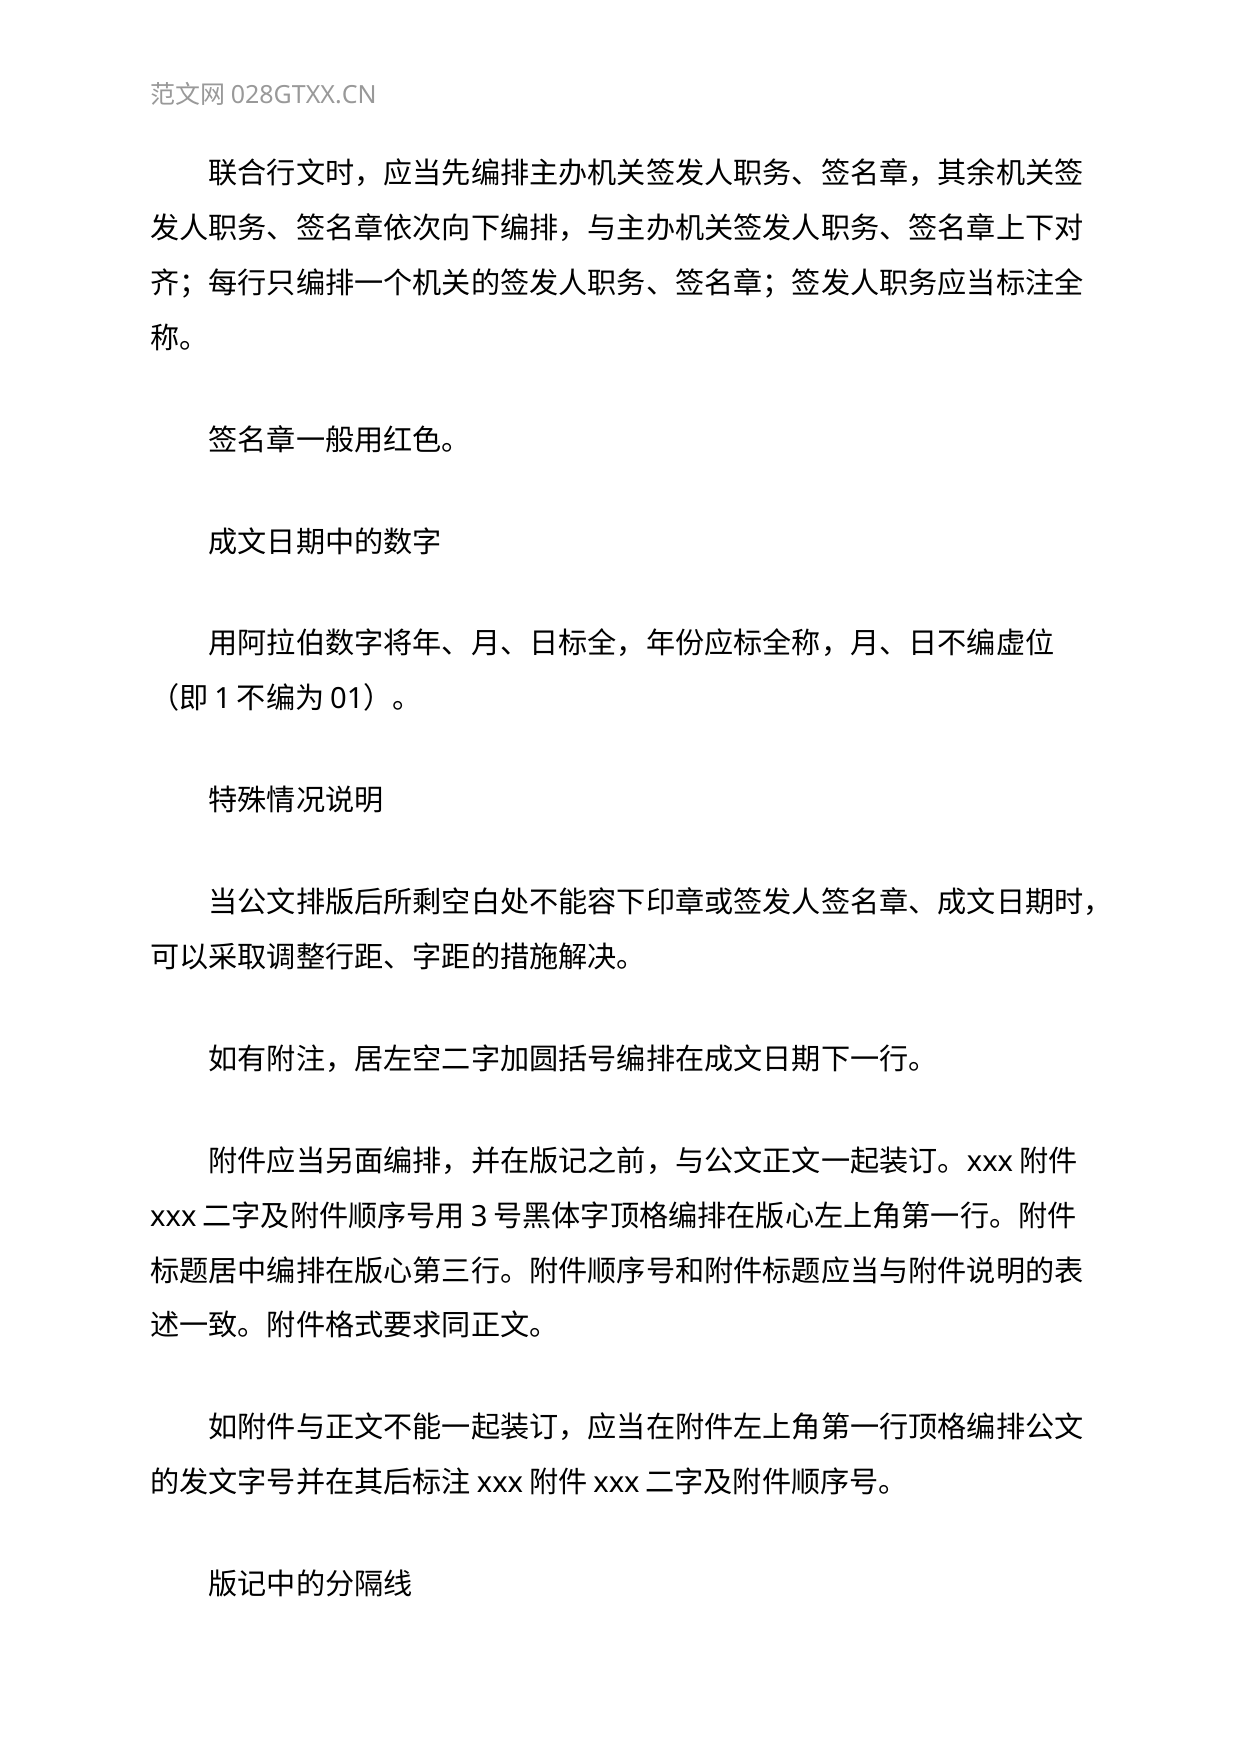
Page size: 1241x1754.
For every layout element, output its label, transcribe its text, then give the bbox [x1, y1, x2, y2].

text 特殊情况说明 [150, 777, 1090, 819]
text 成文日期中的数字 [150, 518, 1090, 561]
text 如附件与正文不能一起装订，应当在附件左上角第一行顶格编排公文的发文字号并在其后标注xxx附件xxx二字及附件顺序号。 [150, 1404, 1090, 1501]
text 版记中的分隔线 [150, 1561, 1090, 1603]
text 用阿拉伯数字将年、月、日标全，年份应标全称，月、日不编虚位（即1不编为01）。 [150, 620, 1090, 717]
text 如有附注，居左空二字加圆括号编排在成文日期下一行。 [150, 1035, 1090, 1078]
text 当公文排版后所剩空白处不能容下印章或签发人签名章、成文日期时，可以采取调整行距、字距的措施解决。 [150, 879, 1090, 976]
text 附件应当另面编排，并在版记之前，与公文正文一起装订。xxx附件xxx二字及附件顺序号用3号黑体字顶格编排在版心左上角第一行。附件标题居中编排在版心第三行。附件顺序号和附件标题应当与附件说明的表述一致。附件格式要求同正文。 [150, 1137, 1090, 1344]
text 签名章一般用红色。 [150, 416, 1090, 459]
text 联合行文时，应当先编排主办机关签发人职务、签名章，其余机关签发人职务、签名章依次向下编排，与主办机关签发人职务、签名章上下对齐；每行只编排一个机关的签发人职务、签名章；签发人职务应当标注全称。 [150, 150, 1090, 357]
